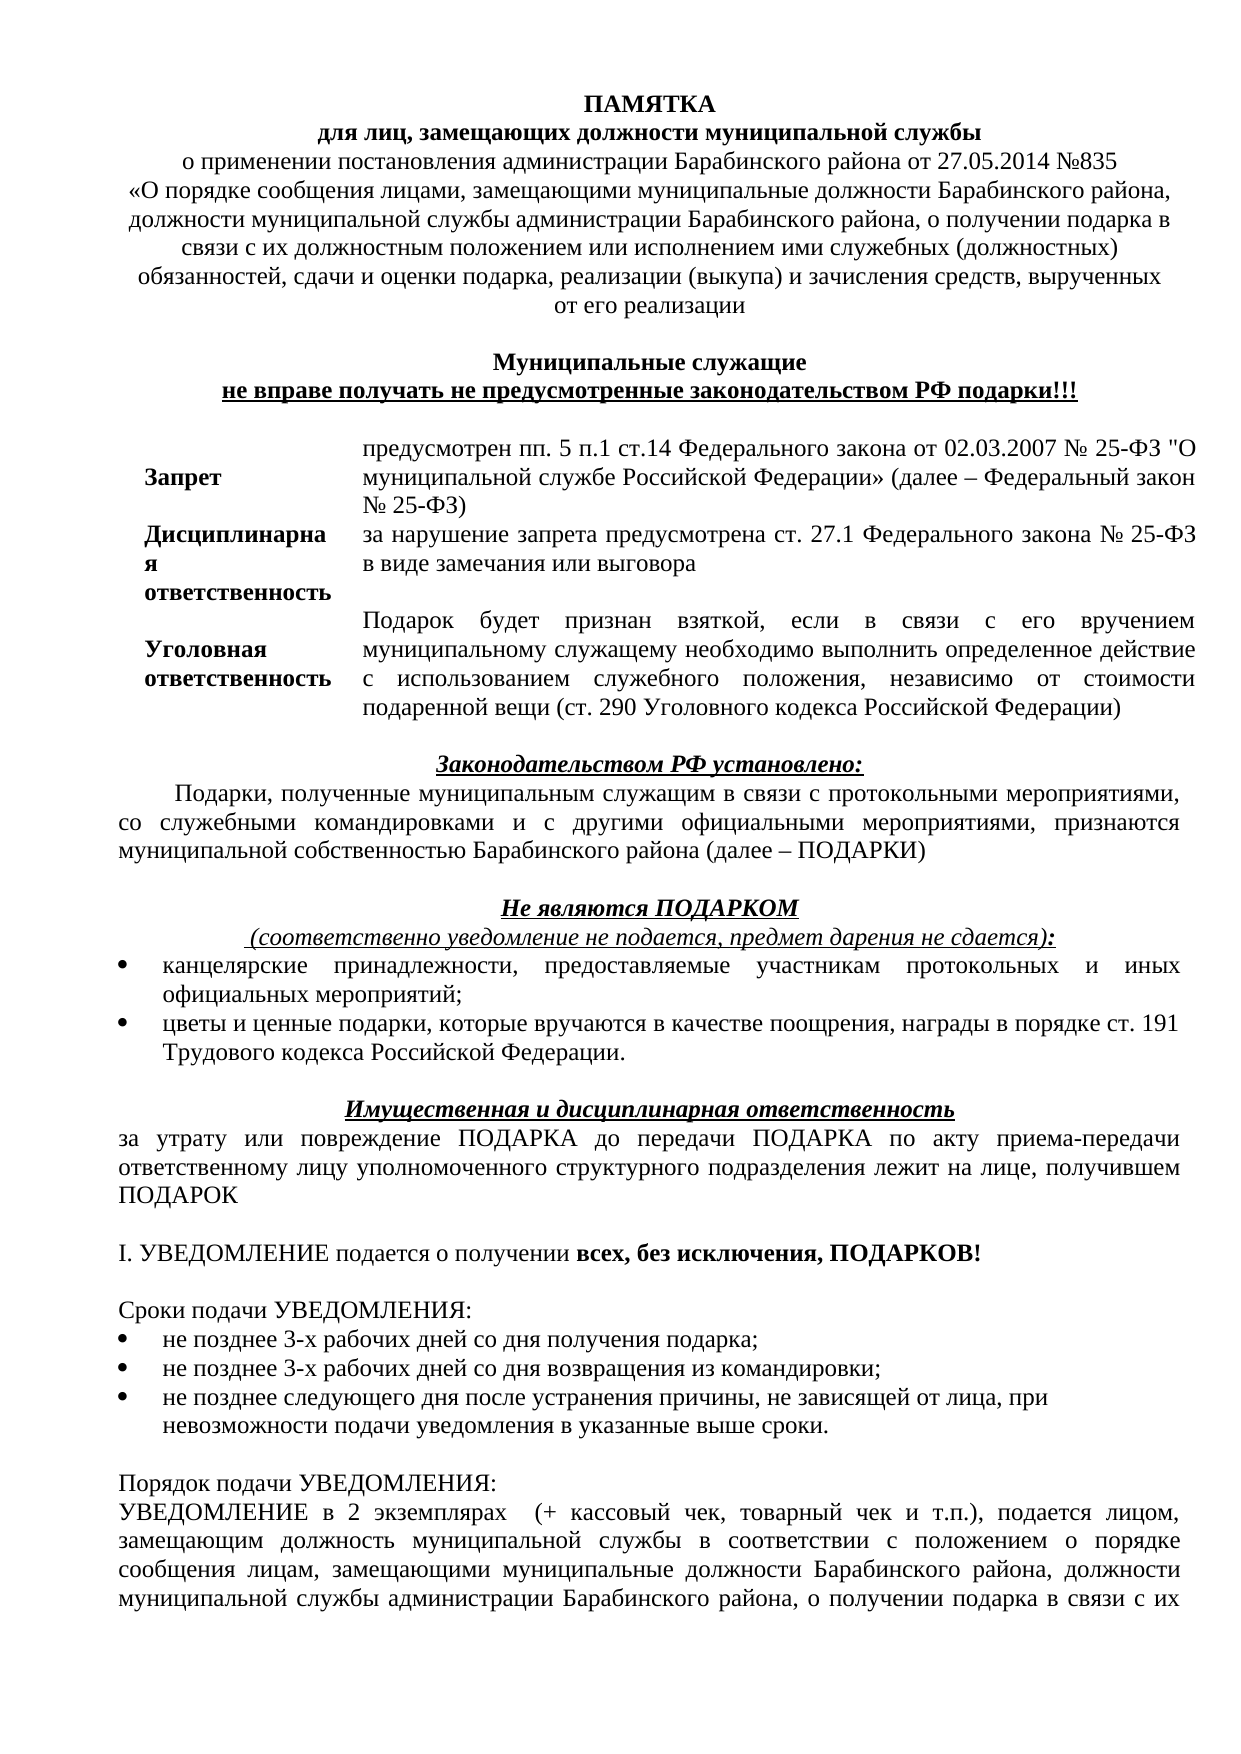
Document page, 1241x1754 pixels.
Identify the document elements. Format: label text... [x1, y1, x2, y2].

table_header Запрет [133, 433, 351, 519]
list цветы и ценные подарки, которые вручаются в качестве поощрения, награды в порядке ст. 191 Трудового кодекса Российской Федерации. [118, 1008, 1181, 1065]
text от его реализации [118, 290, 1181, 319]
table_cell за нарушение запрета предусмотрена ст. 27.1 Федерального закона № 25-ФЗ в виде замечания или выговора [351, 519, 1207, 605]
text Законодательством РФ установлено: [118, 749, 1181, 778]
text ПАМЯТКА [118, 89, 1181, 117]
list I. УВЕДОМЛЕНИЕ подается о получении всех, без исключения, ПОДАРКОВ! [118, 1238, 1181, 1267]
list не позднее 3-х рабочих дней со дня возвращения из командировки; [118, 1353, 1181, 1382]
list канцелярские принадлежности, предоставляемые участникам протокольных и иных официальных мероприятий; [118, 950, 1181, 1008]
list не позднее 3-х рабочих дней со дня получения подарка; [118, 1324, 1181, 1353]
text «О порядке сообщения лицами, замещающими муниципальные должности Барабинского района, должности муниципальной службы администрации Барабинского района, о получении подарка в связи с их должностным положением или исполнением ими служебных (должностных) обязанностей, сдачи и оценки подарка, реализации (выкупа) и зачисления средств, вырученных [118, 175, 1181, 290]
text Порядок подачи УВЕДОМЛЕНИЯ: [118, 1468, 1181, 1497]
text Подарки, полученные муниципальным служащим в связи с протокольными мероприятиями, со служебными командировками и с другими официальными мероприятиями, признаются муниципальной собственностью Барабинского района (далее – ПОДАРКИ) [118, 778, 1181, 864]
list за утрату или повреждение ПОДАРКА до передачи ПОДАРКА по акту приема-передачи ответственному лицу уполномоченного структурного подразделения лежит на лице, получившем ПОДАРОК [118, 1123, 1181, 1209]
text (соответственно уведомление не подается, предмет дарения не сдается): [118, 922, 1181, 950]
list Имущественная и дисциплинарная ответственность [118, 1094, 1181, 1123]
list не позднее следующего дня после устранения причины, не зависящей от лица, при невозможности подачи уведомления в указанные выше сроки. [118, 1382, 1181, 1439]
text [118, 1497, 1181, 1612]
text для лиц, замещающих должности муниципальной службы [118, 117, 1181, 146]
text о применении постановления администрации Барабинского района от 27.05.2014 №835 [118, 146, 1181, 175]
text Не являются ПОДАРКОМ [118, 893, 1181, 922]
text Муниципальные служащие [118, 347, 1181, 375]
table_cell Подарок будет признан взяткой, если в связи с его вручением муниципальному служащему необходимо выполнить определенное действие с использованием служебного положения, независимо от стоимости подаренной вещи (ст. 290 Уголовного кодекса Российской Федерации) [351, 605, 1207, 720]
table_cell Уголовная ответственность [133, 605, 351, 720]
text не вправе получать не предусмотренные законодательством РФ подарки!!! [118, 375, 1181, 404]
table_cell Дисциплинарная ответственность [133, 519, 351, 605]
list Сроки подачи УВЕДОМЛЕНИЯ: [118, 1295, 1181, 1324]
table_header предусмотрен пп. 5 п.1 ст.14 Федерального закона от 02.03.2007 № 25-ФЗ "О муниципальной службе Российской Федерации» (далее – Федеральный закон № 25-ФЗ) [351, 433, 1207, 519]
